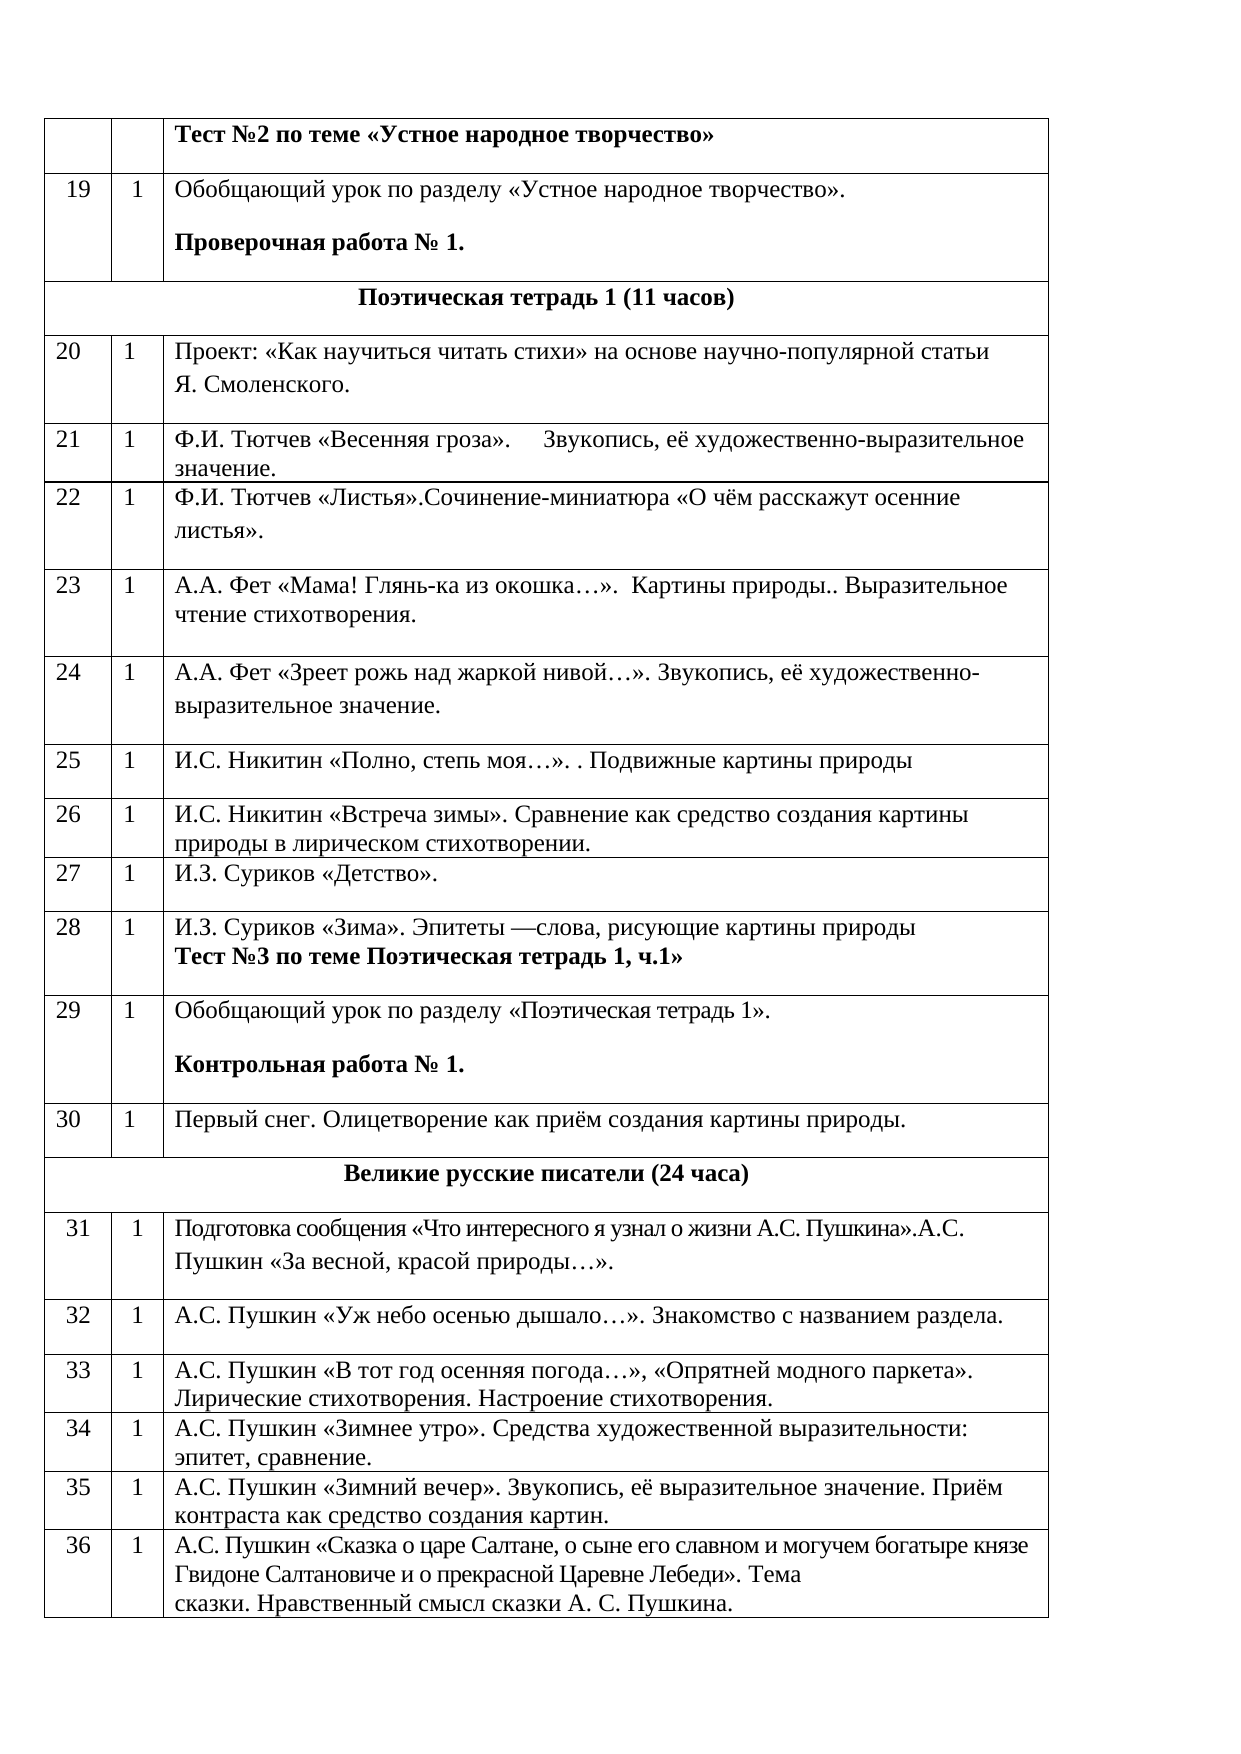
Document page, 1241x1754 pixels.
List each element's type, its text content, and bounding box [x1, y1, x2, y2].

table_cell 1 [112, 912, 163, 994]
table_cell 21 [45, 424, 111, 481]
table_cell 19 [45, 174, 111, 281]
table_cell 1 [112, 1413, 163, 1471]
table_cell И.С. Никитин «Встреча зимы». Сравнение как средство создания картины природы в лирическом стихотворении. [164, 799, 1048, 857]
table_cell А.С. Пушкин «В тот год осенняя погода…», «Опрятней модного паркета». Лирические стихотворения. Настроение стихотворения. [164, 1355, 1048, 1412]
table_cell 31 [45, 1213, 111, 1299]
table_cell И.С. Никитин «Полно, степь моя…». . Подвижные картины природы [164, 745, 1048, 798]
table_cell Великие русские писатели (24 часа) [45, 1158, 1048, 1212]
table_cell 1 [112, 745, 163, 798]
table_cell И.З. Суриков «Детство». [164, 858, 1048, 911]
table_cell 25 [45, 745, 111, 798]
table_cell 18 [45, 119, 111, 173]
table_cell Подготовка сообщения «Что интересного я узнал о жизни А.С. Пушкина».А.С. Пушкин «За весной, красой природы…». [164, 1213, 1048, 1299]
table_cell 34 [45, 1413, 111, 1471]
table_cell 35 [45, 1472, 111, 1529]
table_cell 22 [45, 483, 111, 569]
table_cell А.С. Пушкин «Зимний вечер». Звукопись, её выразительное значение. Приём контраста как средство создания картин. [164, 1472, 1048, 1529]
table_cell 1 [112, 424, 163, 481]
table_cell 1 [112, 119, 163, 173]
table_cell 23 [45, 570, 111, 656]
table_cell 1 [112, 174, 163, 281]
table_cell А.С. Пушкин «Уж небо осенью дышало…». Знакомство с названием раздела. [164, 1300, 1048, 1354]
table_cell 20 [45, 336, 111, 423]
table_cell 1 [112, 483, 163, 569]
table_cell 36 [45, 1530, 111, 1617]
table_cell 1 [112, 1300, 163, 1354]
table_cell 1 [112, 1472, 163, 1529]
table_cell 28 [45, 912, 111, 994]
table_cell А.С. Пушкин «Сказка о царе Салтане, о сыне его славном и могучем богатыре князе Гвидоне Салтановиче и о прекрасной Царевне Лебеди». Тема сказки. Нравственный смысл сказки А. С. Пушкина. [164, 1530, 1048, 1617]
table_cell 1 [112, 336, 163, 423]
table_cell 33 [45, 1355, 111, 1412]
table_cell И.З. Суриков «Зима». Эпитеты —слова, рисующие картины природы Тест №3 по теме Поэтическая тетрадь 1, ч.1» [164, 912, 1048, 994]
table_cell 29 [45, 996, 111, 1103]
table_cell 30 [45, 1104, 111, 1157]
table_cell А.А. Фет «Мама! Глянь-ка из окошка…». Картины природы.. Выразительное чтение стихотворения. [164, 570, 1048, 656]
table_cell 1 [112, 1213, 163, 1299]
table_cell 1 [112, 799, 163, 857]
table_cell Обобщающий урок по разделу «Поэтическая тетрадь 1». Контрольная работа № 1. [164, 996, 1048, 1103]
table_cell Первый снег. Олицетворение как приём создания картины природы. [164, 1104, 1048, 1157]
table_cell 1 [112, 1530, 163, 1617]
table_cell 1 [112, 996, 163, 1103]
table_cell 26 [45, 799, 111, 857]
table_cell 24 [45, 657, 111, 744]
table_cell 27 [45, 858, 111, 911]
table_cell А.А. Фет «Зреет рожь над жаркой нивой…». Звукопись, её художественно-выразительное значение. [164, 657, 1048, 744]
table_cell А.С. Пушкин «Зимнее утро». Средства художественной выразительности: эпитет, сравнение. [164, 1413, 1048, 1471]
table_cell 1 [112, 657, 163, 744]
table_cell 1 [112, 570, 163, 656]
table_cell 1 [112, 1355, 163, 1412]
table_cell Ф.И. Тютчев «Листья».Сочинение-миниатюра «О чём расскажут осенние листья». [164, 483, 1048, 569]
table_cell Ф.И. Тютчев «Весенняя гроза». Звукопись, её художественно-выразительное значение. [164, 424, 1048, 481]
table_cell Поэтическая тетрадь 1 (11 часов) [45, 282, 1048, 335]
table_cell 32 [45, 1300, 111, 1354]
table_cell 1 [112, 858, 163, 911]
table_cell Проект: «Как научиться читать стихи» на основе научно-популярной статьи Я. Смоленского. [164, 336, 1048, 423]
table_cell Обобщающий урок по разделу «Устное народное творчество». Проверочная работа № 1. [164, 174, 1048, 281]
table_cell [164, 119, 1048, 173]
table_cell 1 [112, 1104, 163, 1157]
